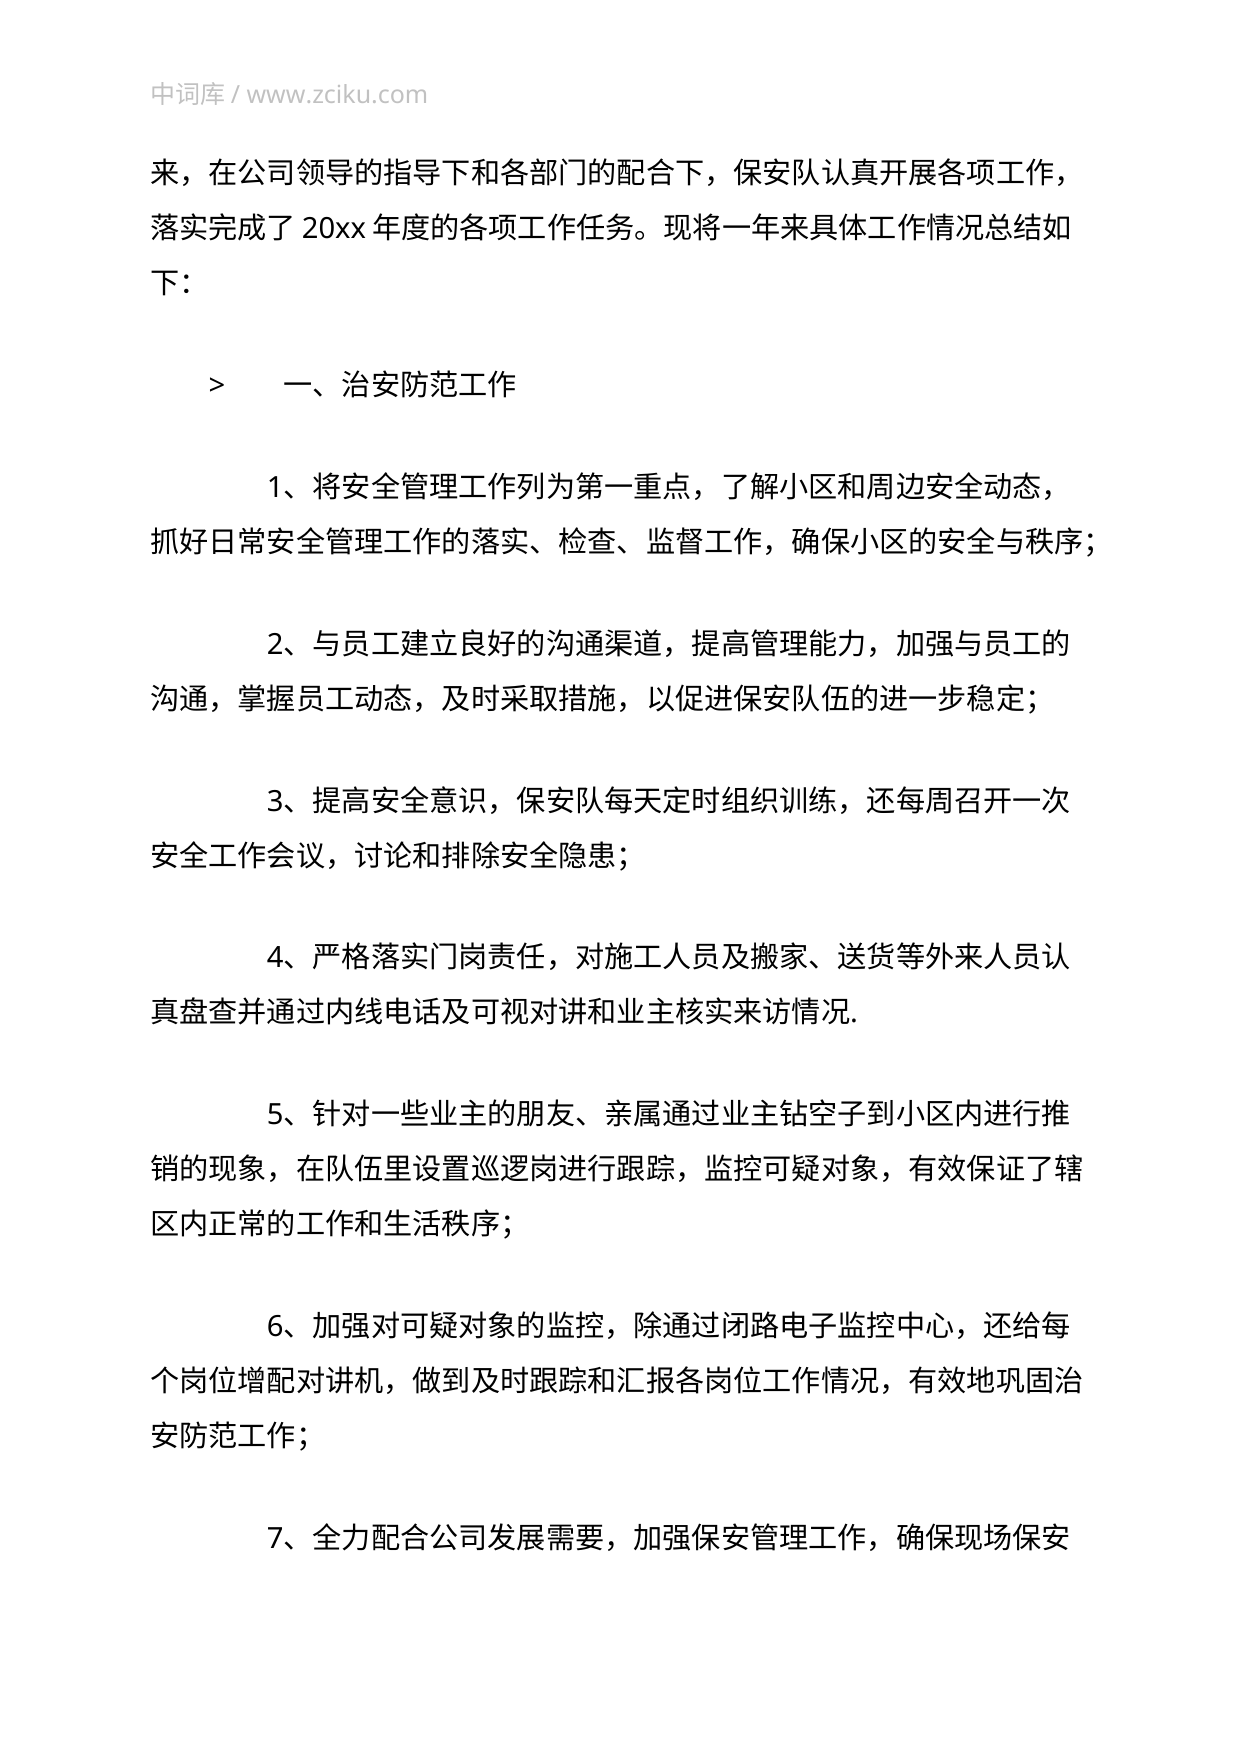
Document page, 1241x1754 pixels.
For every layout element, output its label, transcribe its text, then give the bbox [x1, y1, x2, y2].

text 4、严格落实门岗责任，对施工人员及搬家、送货等外来人员认真盘查并通过内线电话及可视对讲和业主核实来访情况. [150, 934, 1090, 1031]
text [150, 1514, 1090, 1557]
text 2、与员工建立良好的沟通渠道，提高管理能力，加强与员工的沟通，掌握员工动态，及时采取措施，以促进保安队伍的进一步稳定； [150, 620, 1090, 718]
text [150, 150, 1090, 302]
text 1、将安全管理工作列为第一重点，了解小区和周边安全动态，抓好日常安全管理工作的落实、检查、监督工作，确保小区的安全与秩序； [150, 464, 1090, 561]
text > 一、治安防范工作 [150, 362, 1090, 404]
text 6、加强对可疑对象的监控，除通过闭路电子监控中心，还给每个岗位增配对讲机，做到及时跟踪和汇报各岗位工作情况，有效地巩固治安防范工作； [150, 1303, 1090, 1455]
text 5、针对一些业主的朋友、亲属通过业主钻空子到小区内进行推销的现象，在队伍里设置巡逻岗进行跟踪，监控可疑对象，有效保证了辖区内正常的工作和生活秩序； [150, 1091, 1090, 1243]
text 3、提高安全意识，保安队每天定时组织训练，还每周召开一次安全工作会议，讨论和排除安全隐患； [150, 777, 1090, 874]
